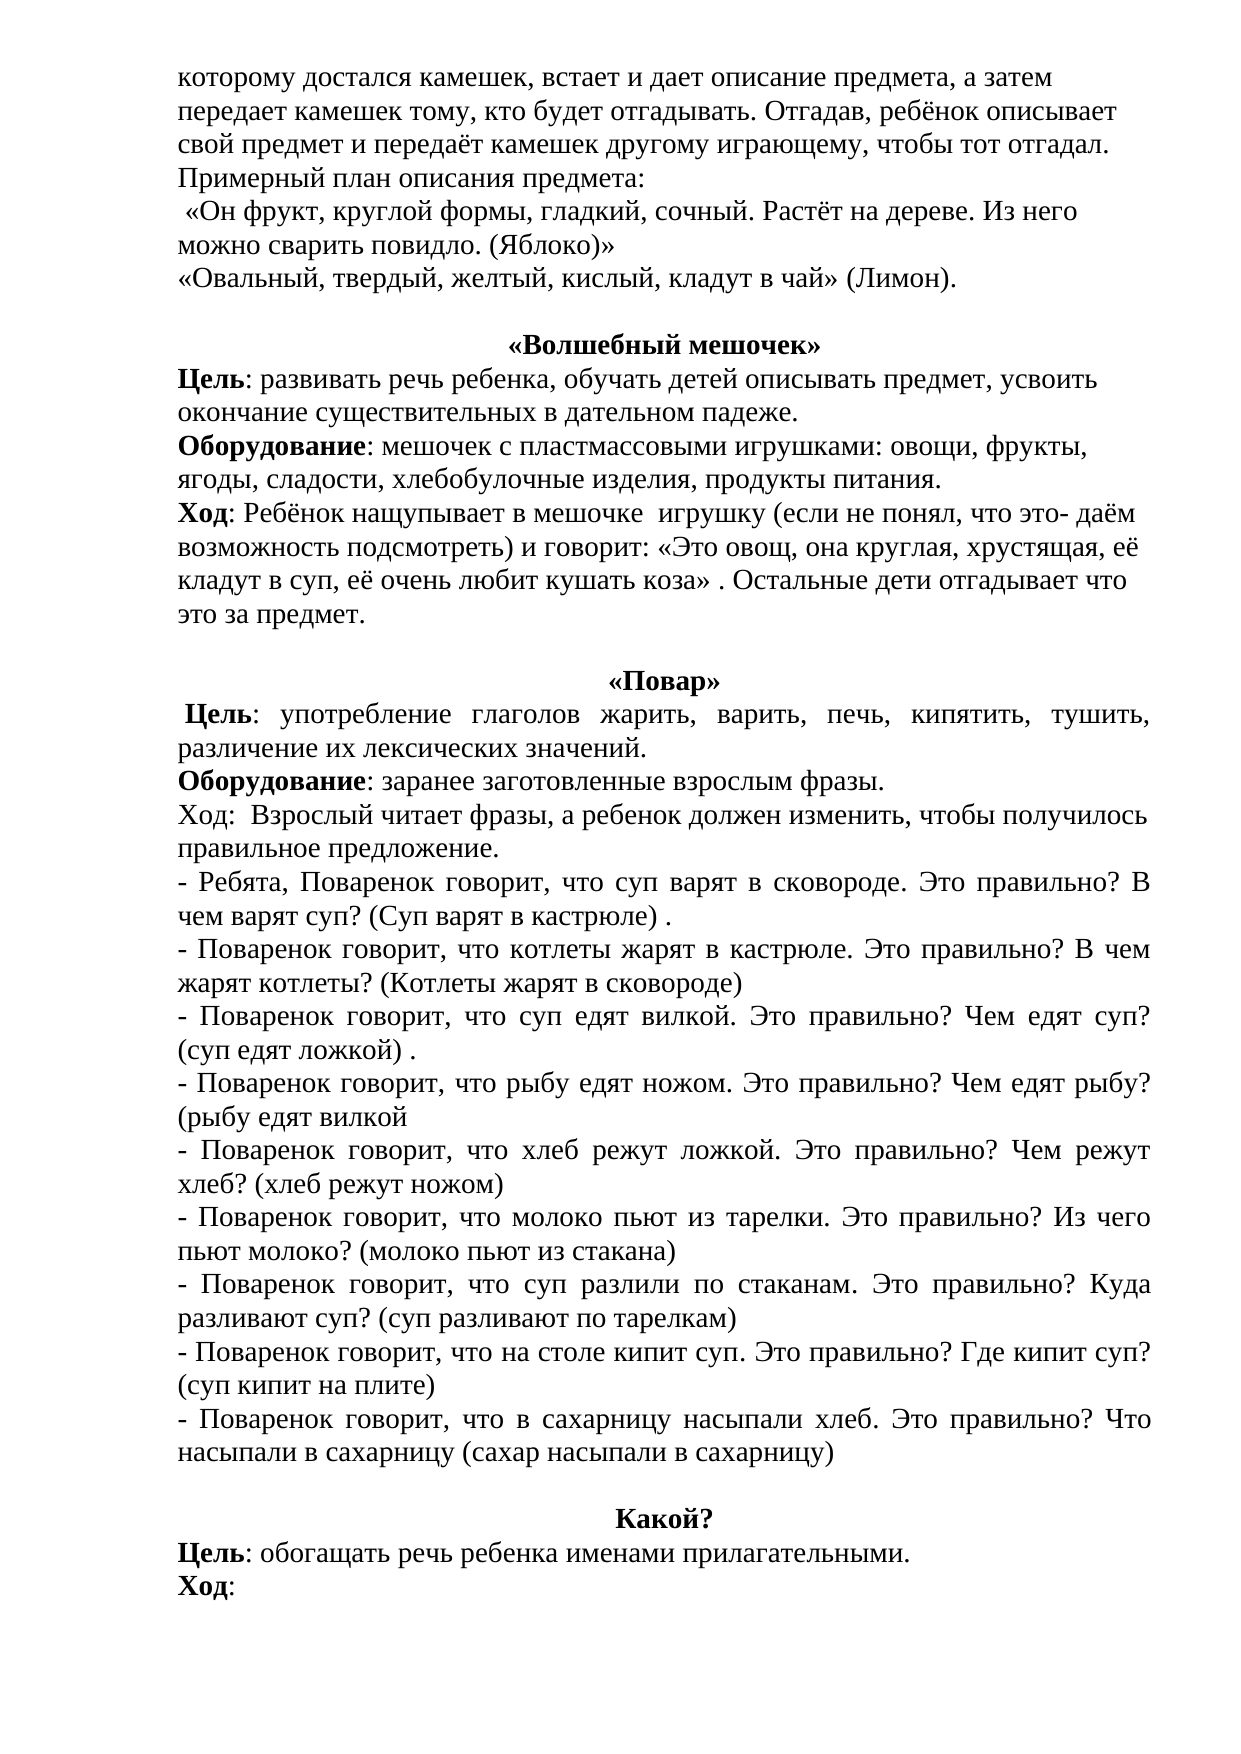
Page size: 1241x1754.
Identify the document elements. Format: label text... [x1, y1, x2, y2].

text Ход: [177, 1568, 1152, 1602]
text Оборудование: заранее заготовленные взрослым фразы. [177, 763, 1152, 797]
text Оборудование: мешочек с пластмассовыми игрушками: овощи, фрукты, ягоды, сладости, хлебобулочные изделия, продукты питания. [177, 428, 1152, 495]
text - Поваренок говорит, что котлеты жарят в кастрюле. Это правильно? В чем жарят котлеты? (Котлеты жарят в сковороде) [177, 931, 1152, 998]
text Какой? [177, 1501, 1152, 1535]
text «Повар» [177, 663, 1152, 696]
text «Волшебный мешочек» [177, 327, 1152, 361]
text - Ребята, Поваренок говорит, что суп варят в сковороде. Это правильно? В чем варят суп? (Суп варят в кастрюле) . [177, 864, 1152, 931]
text «Он фрукт, круглой формы, гладкий, сочный. Растёт на дереве. Из него можно сварить повидло. (Яблоко)» [177, 193, 1152, 260]
text - Поваренок говорит, что суп едят вилкой. Это правильно? Чем едят суп? (суп едят ложкой) . [177, 998, 1152, 1065]
text «Овальный, твердый, желтый, кислый, кладут в чай» (Лимон). [177, 260, 1152, 294]
text - Поваренок говорит, что молоко пьют из тарелки. Это правильно? Из чего пьют молоко? (молоко пьют из стакана) [177, 1199, 1152, 1267]
text - Поваренок говорит, что суп разлили по стаканам. Это правильно? Куда разливают суп? (суп разливают по тарелкам) [177, 1267, 1152, 1334]
text - Поваренок говорит, что рыбу едят ножом. Это правильно? Чем едят рыбу? (рыбу едят вилкой [177, 1065, 1152, 1132]
text - Поваренок говорит, что в сахарницу насыпали хлеб. Это правильно? Что насыпали в сахарницу (сахар насыпали в сахарницу) [177, 1401, 1152, 1468]
text - Поваренок говорит, что хлеб режут ложкой. Это правильно? Чем режут хлеб? (хлеб режут ножом) [177, 1132, 1152, 1199]
text Цель: обогащать речь ребенка именами прилагательными. [177, 1535, 1152, 1568]
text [177, 59, 1152, 193]
text Цель: употребление глаголов жарить, варить, печь, кипятить, тушить, различение их лексических значений. [177, 696, 1152, 763]
text Ход: Ребёнок нащупывает в мешочке игрушку (если не понял, что это- даём возможность подсмотреть) и говорит: «Это овощ, она круглая, хрустящая, её кладут в суп, её очень любит кушать коза» . Остальные дети отгадывает что это за предмет. [177, 495, 1152, 629]
text Цель: развивать речь ребенка, обучать детей описывать предмет, усвоить окончание существительных в дательном падеже. [177, 361, 1152, 428]
text - Поваренок говорит, что на столе кипит суп. Это правильно? Где кипит суп? (суп кипит на плите) [177, 1334, 1152, 1401]
text Ход: Взрослый читает фразы, а ребенок должен изменить, чтобы получилось правильное предложение. [177, 797, 1152, 864]
